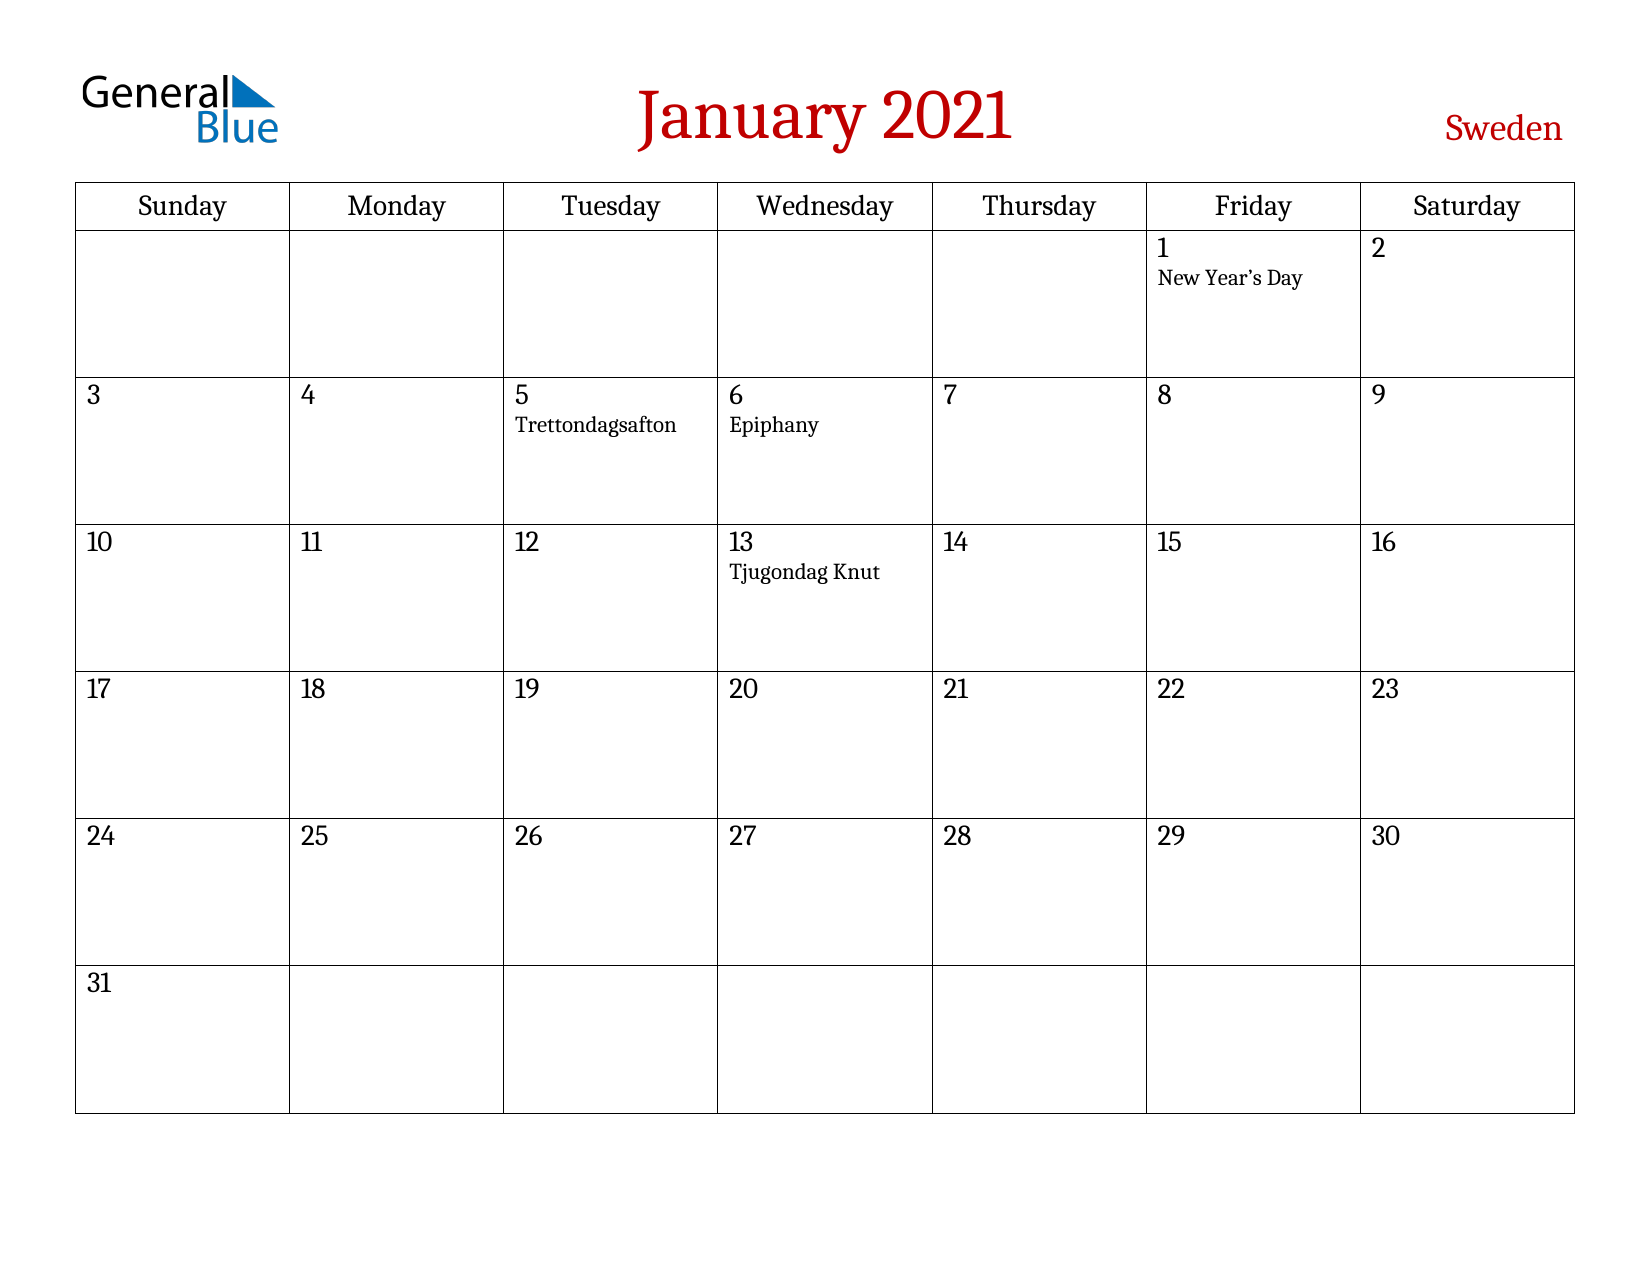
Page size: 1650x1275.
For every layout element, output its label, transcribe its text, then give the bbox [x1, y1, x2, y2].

table_cell [76, 853, 289, 965]
table_header Sweden [1146, 75, 1574, 182]
table_cell 25 [290, 819, 503, 853]
table_cell [504, 265, 717, 377]
table_header January 2021 [504, 75, 1146, 182]
table_cell [933, 1000, 1146, 1112]
picture [82, 75, 278, 143]
table_cell Saturday [1361, 183, 1574, 230]
table_cell 17 [76, 672, 289, 706]
table_cell 5 [504, 378, 717, 412]
table_cell [1147, 412, 1360, 524]
table_cell [1147, 1000, 1360, 1112]
table_cell 27 [718, 819, 932, 853]
table_cell 1 [1147, 231, 1360, 264]
table_cell 14 [933, 525, 1146, 559]
table_cell [76, 412, 289, 524]
table_cell 20 [718, 672, 932, 706]
table_cell [290, 966, 503, 1000]
table_cell 19 [504, 672, 717, 706]
table_cell [290, 853, 503, 965]
table_cell [1361, 853, 1574, 965]
table_cell 31 [76, 966, 289, 1000]
table_cell [933, 853, 1146, 965]
table_cell [290, 706, 503, 818]
table_cell [933, 231, 1146, 264]
table_cell 9 [1361, 378, 1574, 412]
table_cell 23 [1361, 672, 1574, 706]
table_cell [76, 1000, 289, 1112]
table_cell 18 [290, 672, 503, 706]
table_cell [504, 1000, 717, 1112]
table_cell [1361, 265, 1574, 377]
table_cell 2 [1361, 231, 1574, 264]
table_cell [1361, 706, 1574, 818]
table_cell [76, 559, 289, 671]
table_cell [1147, 706, 1360, 818]
table_cell Monday [290, 183, 503, 230]
table_cell [290, 231, 503, 264]
table_cell [504, 231, 717, 264]
table_cell 6 [718, 378, 932, 412]
table_cell [1147, 853, 1360, 965]
table_cell [1147, 966, 1360, 1000]
table_cell [933, 412, 1146, 524]
table_cell 24 [76, 819, 289, 853]
table_cell [718, 706, 932, 818]
table_cell [933, 265, 1146, 377]
table_cell Tjugondag Knut [718, 559, 932, 671]
table_cell 30 [1361, 819, 1574, 853]
table_cell Wednesday [718, 183, 932, 230]
table_cell 13 [718, 525, 932, 559]
table_cell 26 [504, 819, 717, 853]
table_cell 10 [76, 525, 289, 559]
table_cell 8 [1147, 378, 1360, 412]
table_cell [1147, 559, 1360, 671]
table_cell [718, 966, 932, 1000]
table_cell [933, 966, 1146, 1000]
table_cell 3 [76, 378, 289, 412]
table_cell 7 [933, 378, 1146, 412]
table_cell 29 [1147, 819, 1360, 853]
table_cell [718, 231, 932, 264]
table_cell Epiphany [718, 412, 932, 524]
table_cell 12 [504, 525, 717, 559]
table_cell [1361, 559, 1574, 671]
table_cell [933, 559, 1146, 671]
table_cell 4 [290, 378, 503, 412]
table_cell Trettondagsafton [504, 412, 717, 524]
table_cell 21 [933, 672, 1146, 706]
table_cell [290, 265, 503, 377]
table_cell [290, 559, 503, 671]
table_header [76, 75, 503, 182]
table_cell 28 [933, 819, 1146, 853]
table_cell 16 [1361, 525, 1574, 559]
table_cell Sunday [76, 183, 289, 230]
table_cell New Year’s Day [1147, 265, 1360, 377]
table_cell [76, 706, 289, 818]
table_cell [718, 1000, 932, 1112]
table_cell Tuesday [504, 183, 717, 230]
table_cell [718, 853, 932, 965]
table_cell [1361, 1000, 1574, 1112]
table_cell 11 [290, 525, 503, 559]
table_cell [290, 1000, 503, 1112]
table_cell 22 [1147, 672, 1360, 706]
table_cell [504, 559, 717, 671]
table_cell [504, 853, 717, 965]
table_cell [1361, 412, 1574, 524]
table_cell Thursday [933, 183, 1146, 230]
table_cell [1361, 966, 1574, 1000]
table_cell [76, 231, 289, 264]
table_cell Friday [1147, 183, 1360, 230]
table_cell [290, 412, 503, 524]
table_cell [933, 706, 1146, 818]
table_cell [504, 706, 717, 818]
table_cell [504, 966, 717, 1000]
table_cell [718, 265, 932, 377]
table_cell 15 [1147, 525, 1360, 559]
table_cell [76, 265, 289, 377]
